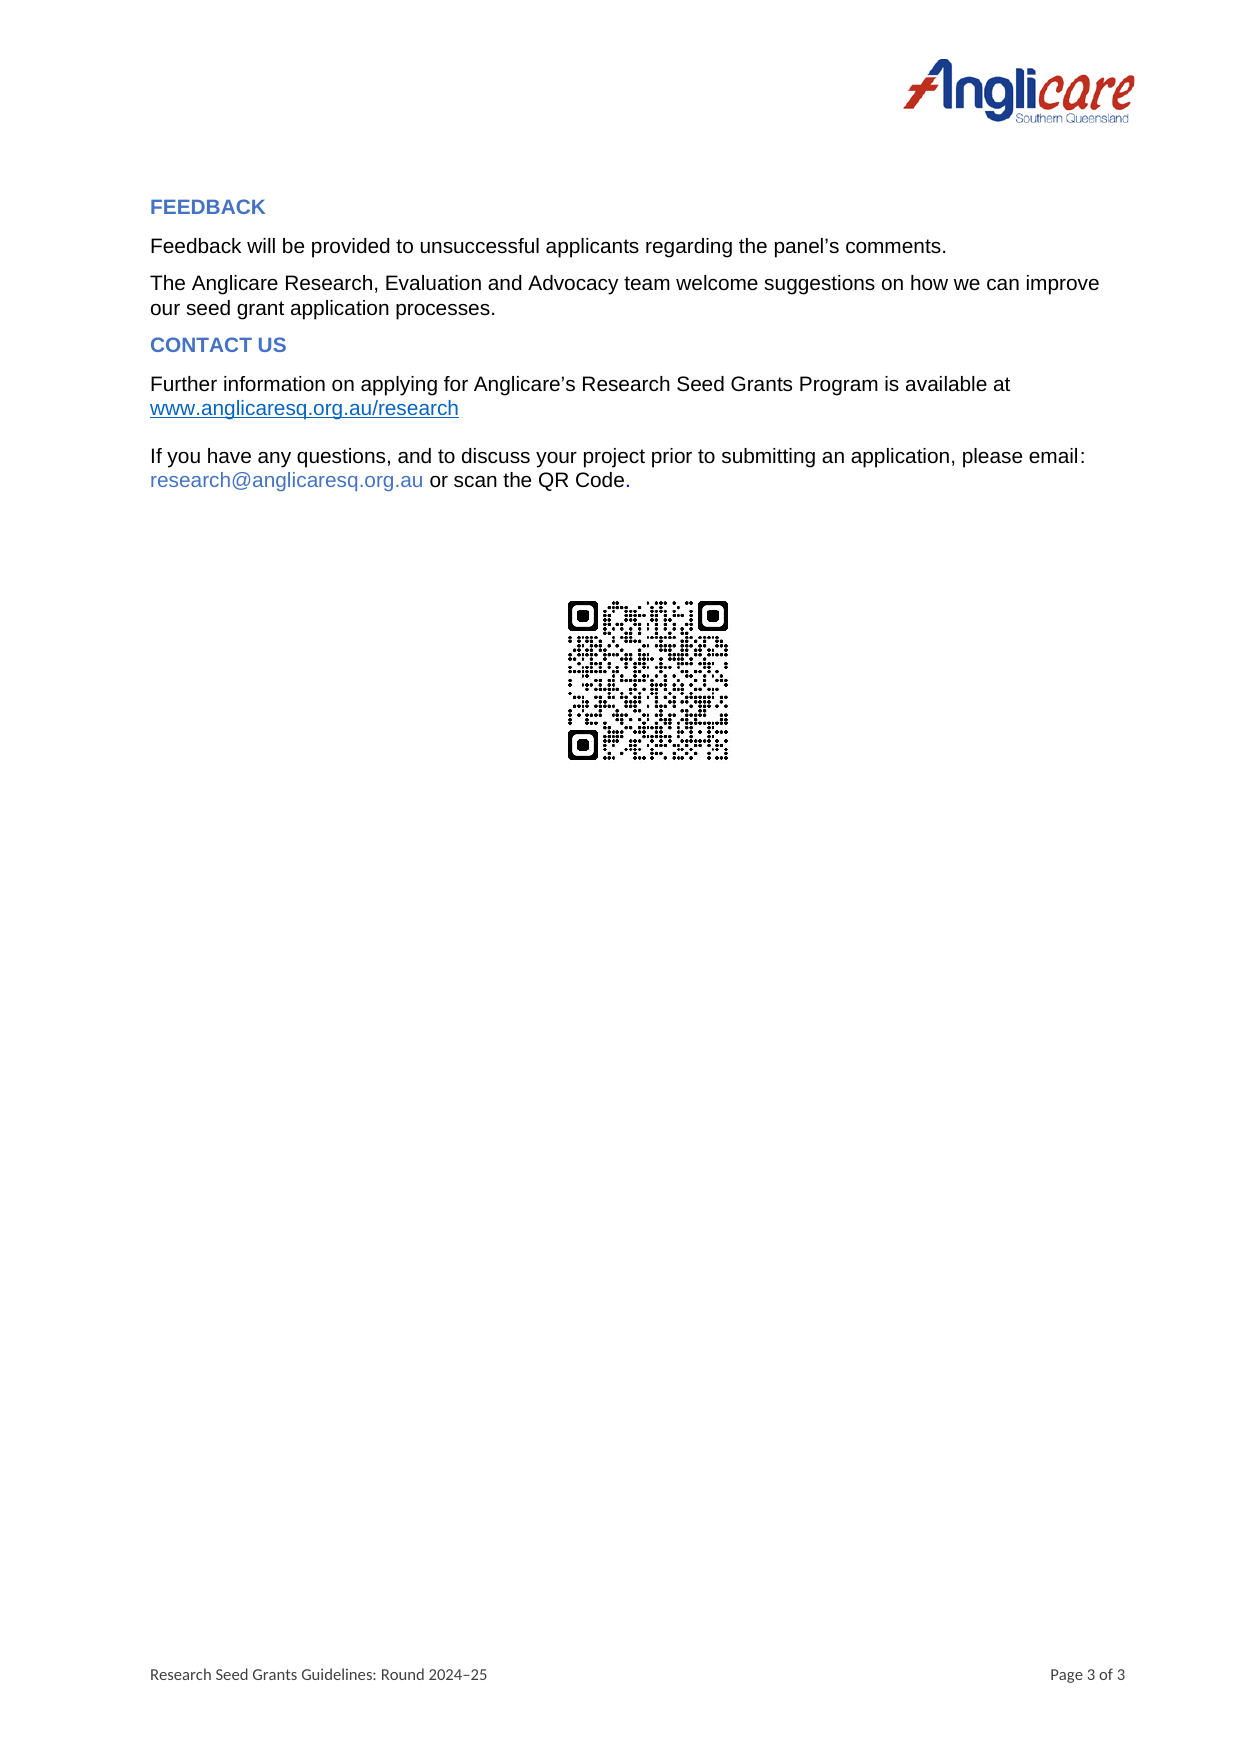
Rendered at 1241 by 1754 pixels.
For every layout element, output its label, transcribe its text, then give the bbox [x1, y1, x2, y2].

text If you have any questions, and to discuss your project prior to submitting an application, please email: research@anglicaresq.org.au or scan the QR Code. [150, 443, 1122, 491]
picture [903, 59, 1135, 123]
text FEEDBACK [150, 195, 1123, 219]
text Feedback will be provided to unsuccessful applicants regarding the panel’s comments. [150, 233, 1123, 257]
text Further information on applying for Anglicare’s Research Seed Grants Program is available at www.anglicaresq.org.au/research [150, 372, 1122, 419]
text CONTACT US [150, 333, 1123, 357]
picture [550, 583, 741, 774]
text The Anglicare Research, Evaluation and Advocacy team welcome suggestions on how we can improve our seed grant application processes. [150, 271, 1123, 320]
